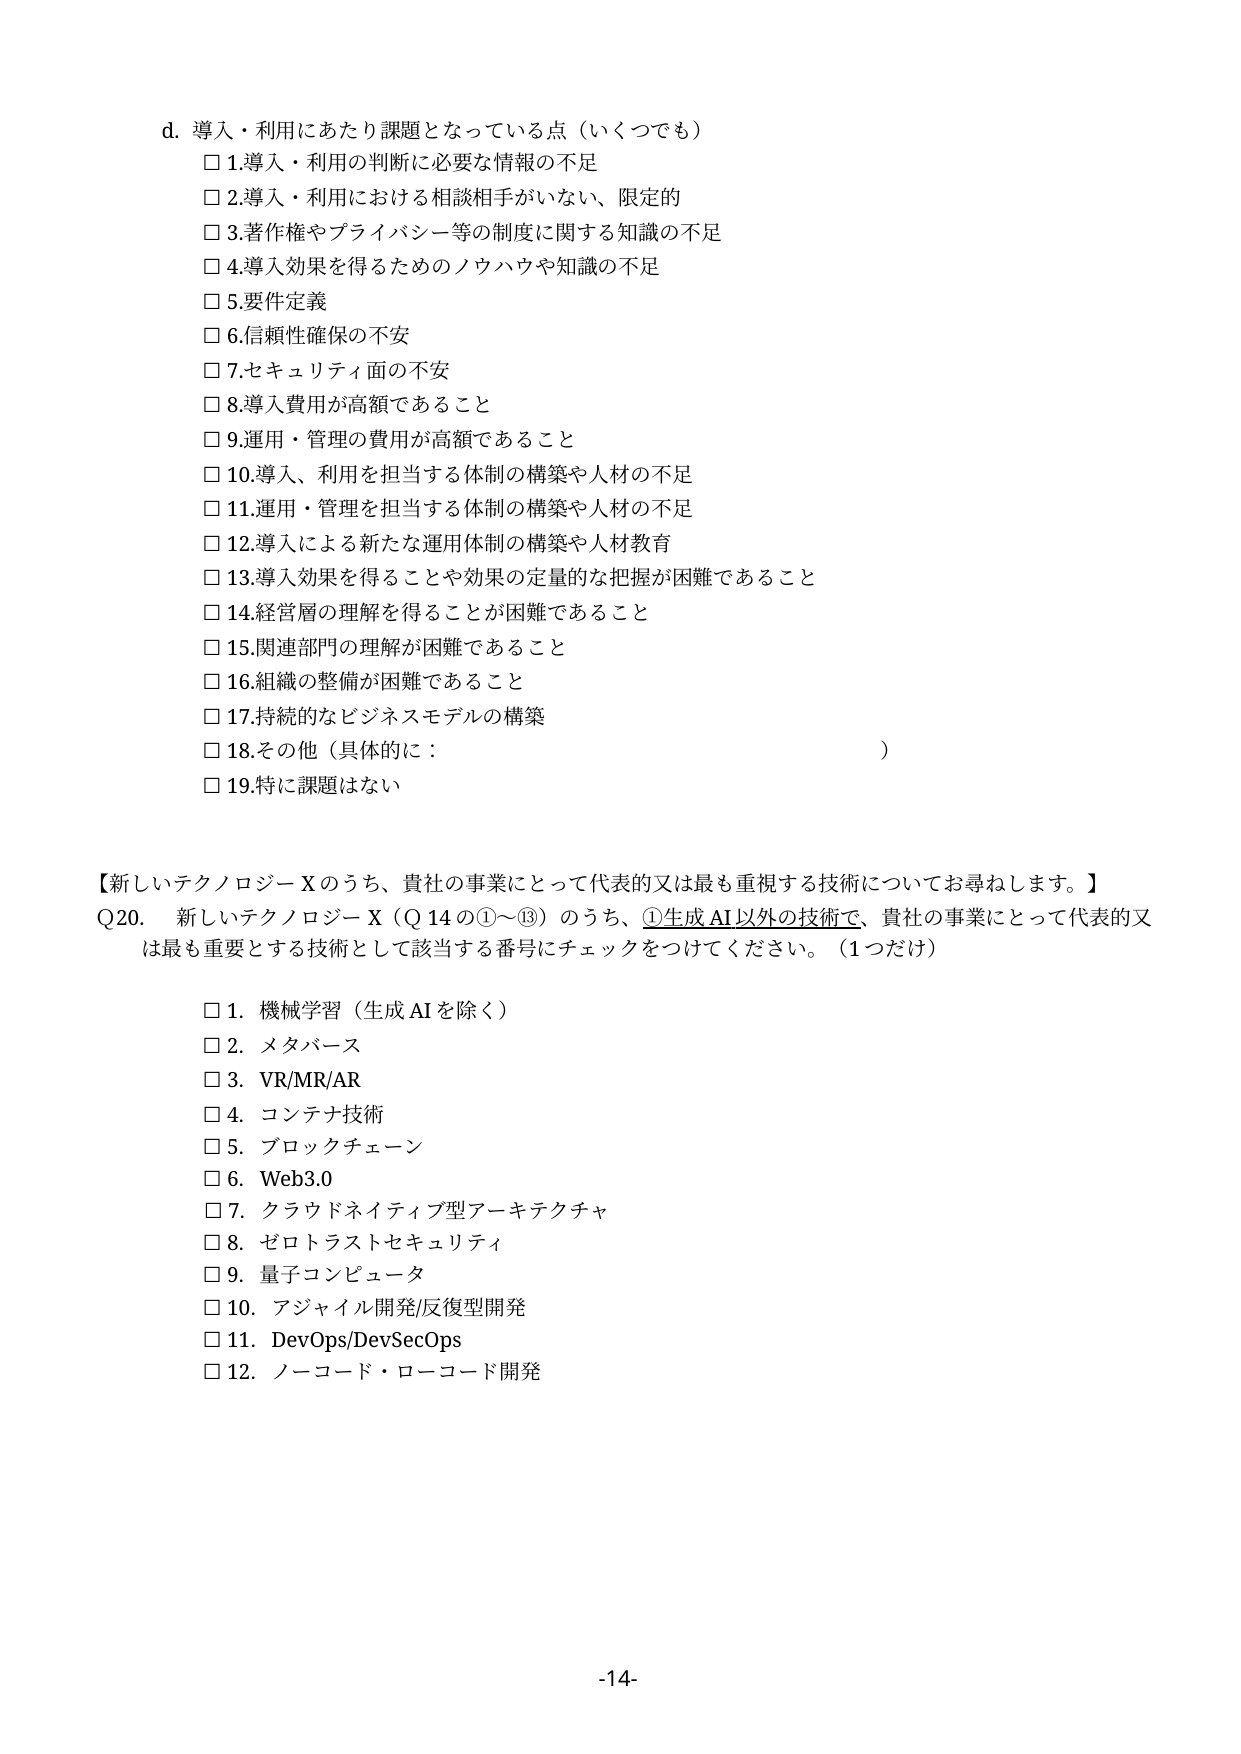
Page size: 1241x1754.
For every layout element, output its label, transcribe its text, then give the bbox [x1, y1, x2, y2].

text 3.著作権やプライバシー等の制度に関する知識の不足 [202, 216, 1162, 246]
text 8.導入費用が高額であること [202, 389, 1162, 419]
text 4.導入効果を得るためのノウハウや知識の不足 [202, 251, 1162, 281]
text 3．VR/MR/AR [203, 1064, 1162, 1094]
list 導入・利用にあたり課題となっている点（いくつでも） [161, 115, 1162, 145]
text 18.その他（具体的に： ） [202, 735, 1162, 765]
text 9.運用・管理の費用が高額であること [202, 423, 1162, 453]
text 10．アジャイル開発/反復型開発 [203, 1291, 1162, 1321]
text 9．量子コンピュータ [203, 1259, 1162, 1289]
text 4．コンテナ技術 [203, 1098, 1162, 1128]
text 17.持続的なビジネスモデルの構築 [202, 700, 1162, 730]
text 14.経営層の理解を得ることが困難であること [202, 596, 1162, 626]
text 5.要件定義 [202, 285, 1162, 315]
text 10.導入、利用を担当する体制の構築や人材の不足 [202, 458, 1162, 488]
text 12．ノーコード・ローコード開発 [203, 1355, 1162, 1385]
text 13.導入効果を得ることや効果の定量的な把握が困難であること [202, 562, 1162, 592]
text 7．クラウドネイティブ型アーキテクチャ [203, 1195, 1162, 1225]
text 19.特に課題はない [202, 769, 1162, 799]
text 6.信頼性確保の不安 [202, 320, 1162, 350]
text 7.セキュリティ面の不安 [202, 354, 1162, 384]
text 2．メタバース [202, 1029, 1162, 1059]
list 新しいテクノロジー X（Ｑ14の①～⑬）のうち、①生成AI以外の技術で、貴社の事業にとって代表的又は最も重要とする技術として該当する番号にチェックをつけてください。（1つだけ） [95, 902, 1162, 963]
text 5．ブロックチェーン [203, 1131, 1162, 1161]
text 2.導入・利用における相談相手がいない、限定的 [202, 181, 1162, 211]
text 【新しいテクノロジー Xのうち、貴社の事業にとって代表的又は最も重視する技術についてお尋ねします。】 [89, 867, 1162, 897]
text 6．Web3.0 [203, 1163, 1162, 1193]
text 15.関連部門の理解が困難であること [202, 631, 1162, 661]
text 1.導入・利用の判断に必要な情報の不足 [202, 147, 1162, 177]
text 12.導入による新たな運用体制の構築や人材教育 [202, 527, 1162, 557]
text 11.運用・管理を担当する体制の構築や人材の不足 [202, 493, 1162, 523]
text 1．機械学習（生成AIを除く） [202, 995, 1162, 1025]
text 11．DevOps/DevSecOps [203, 1323, 1162, 1353]
text 16.組織の整備が困難であること [202, 666, 1162, 696]
text 8．ゼロトラストセキュリティ [203, 1227, 1162, 1257]
